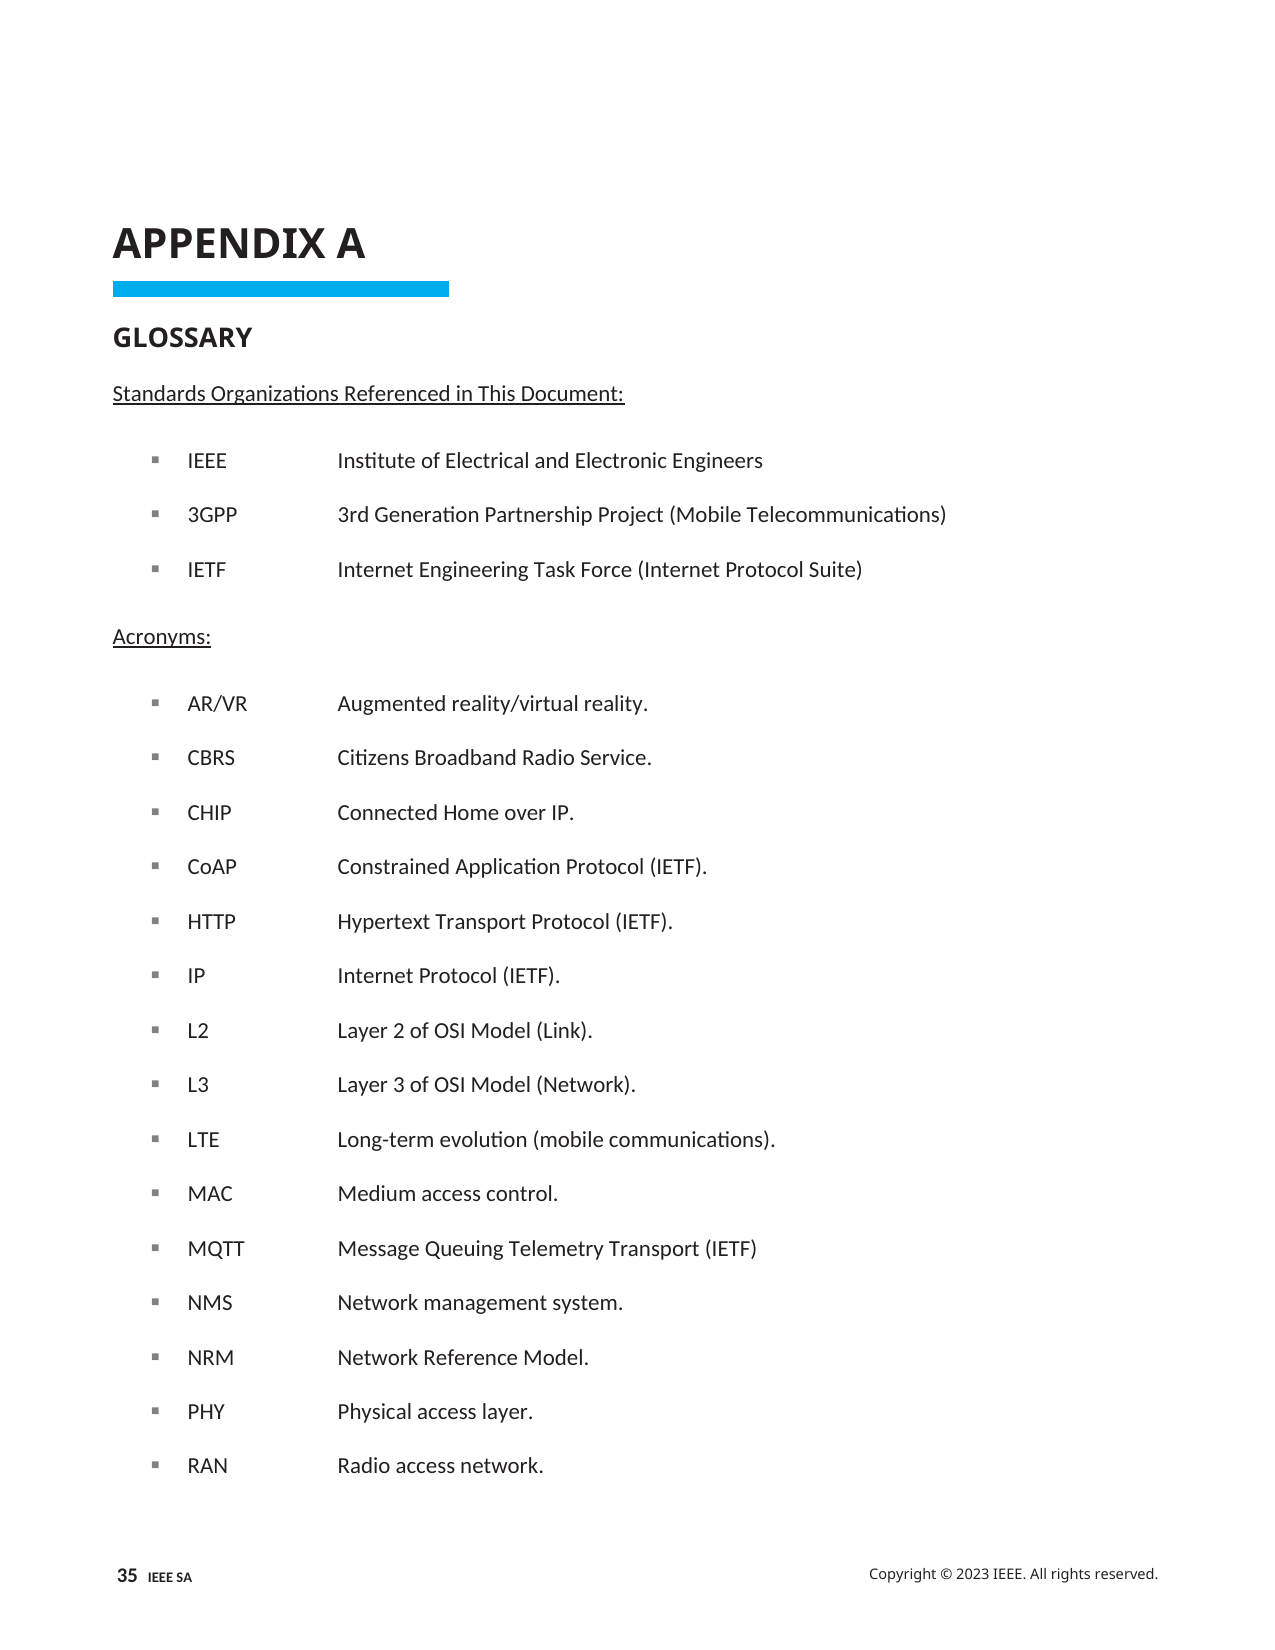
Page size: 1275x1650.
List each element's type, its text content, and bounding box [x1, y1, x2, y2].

list LTE Long-term evolution (mobile communications). [150, 1125, 1147, 1153]
list AR/VR Augmented reality/virtual reality. [150, 689, 1147, 717]
subtitle Appendix A [112, 217, 1147, 269]
list IP Internet Protocol (IETF). [150, 961, 1147, 989]
list MAC Medium access control. [150, 1179, 1147, 1207]
text Standards Organizations Referenced in This Document: [112, 379, 1147, 407]
list 3GPP 3rd Generation Partnership Project (Mobile Telecommunications) [150, 501, 1147, 528]
list IETF Internet Engineering Task Force (Internet Protocol Suite) [150, 555, 1147, 583]
list CBRS Citizens Broadband Radio Service. [150, 743, 1147, 771]
list RAN Radio access network. [150, 1452, 1147, 1480]
list CHIP Connected Home over IP. [150, 798, 1147, 826]
list L3 Layer 3 of OSI Model (Network). [150, 1070, 1147, 1098]
list PHY Physical access layer. [150, 1397, 1147, 1425]
subtitle Glossary [112, 319, 1147, 354]
text Acronyms: [112, 622, 1147, 650]
list NMS Network management system. [150, 1288, 1147, 1316]
list HTTP Hypertext Transport Protocol (IETF). [150, 907, 1147, 935]
list L2 Layer 2 of OSI Model (Link). [150, 1016, 1147, 1044]
list IEEE Institute of Electrical and Electronic Engineers [150, 446, 1147, 474]
list NRM Network Reference Model. [150, 1343, 1147, 1371]
list MQTT Message Queuing Telemetry Transport (IETF) [150, 1234, 1147, 1262]
list CoAP Constrained Application Protocol (IETF). [150, 852, 1147, 880]
